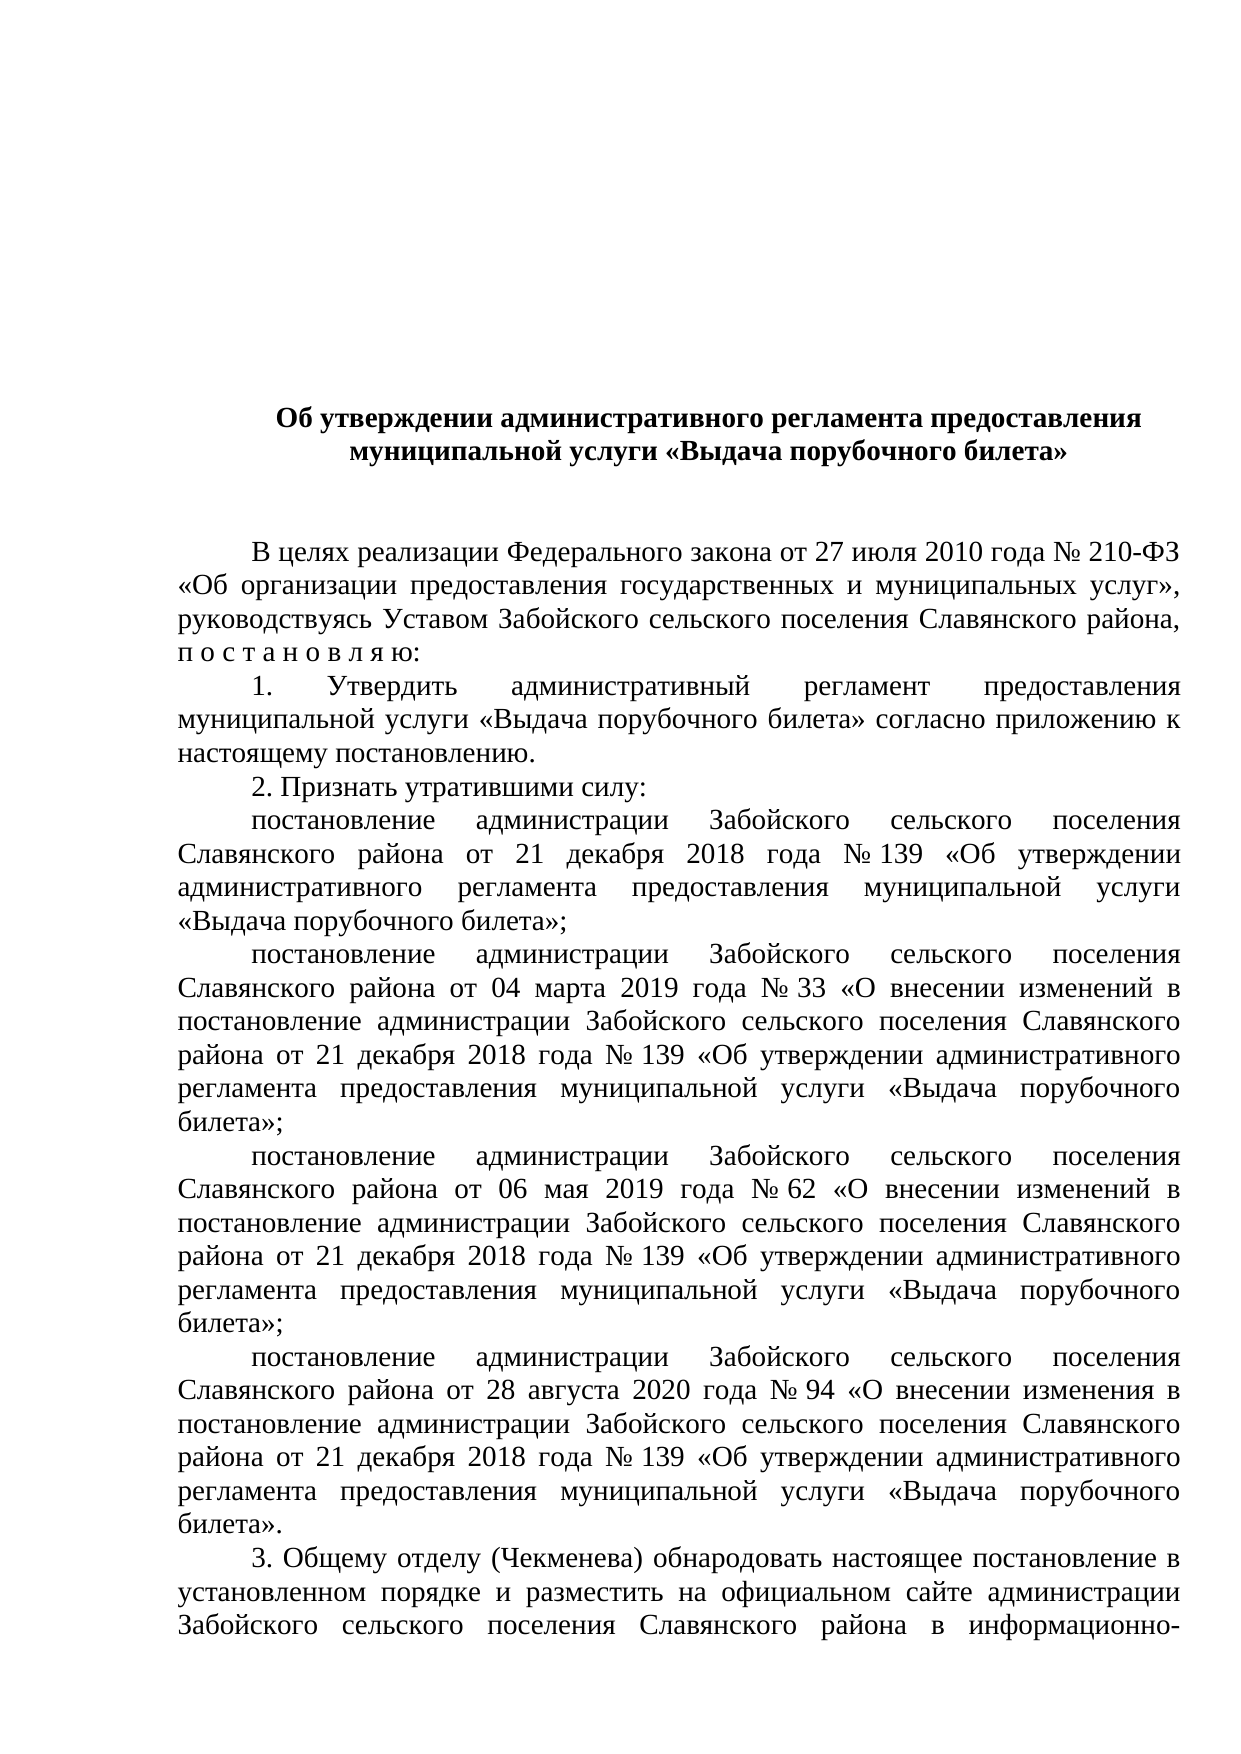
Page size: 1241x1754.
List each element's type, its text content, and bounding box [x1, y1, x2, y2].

text постановление администрации Забойского сельского поселения Славянского района от 04 марта 2019 года № 33 «О внесении изменений в постановление администрации Забойского сельского поселения Славянского района от 21 декабря 2018 года № 139 «Об утверждении административного регламента предоставления муниципальной услуги «Выдача порубочного билета»; [177, 936, 1181, 1138]
text постановление администрации Забойского сельского поселения Славянского района от 21 декабря 2018 года № 139 «Об утверждении административного регламента предоставления муниципальной услуги «Выдача порубочного билета»; [177, 802, 1181, 936]
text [177, 1540, 1181, 1641]
text 2. Признать утратившими силу: [177, 769, 1181, 802]
text постановление администрации Забойского сельского поселения Славянского района от 06 мая 2019 года № 62 «О внесении изменений в постановление администрации Забойского сельского поселения Славянского района от 21 декабря 2018 года № 139 «Об утверждении административного регламента предоставления муниципальной услуги «Выдача порубочного билета»; [177, 1138, 1181, 1339]
text Об утверждении административного регламента предоставления муниципальной услуги «Выдача порубочного билета» [236, 400, 1181, 467]
text постановление администрации Забойского сельского поселения Славянского района от 28 августа 2020 года № 94 «О внесении изменения в постановление администрации Забойского сельского поселения Славянского района от 21 декабря 2018 года № 139 «Об утверждении административного регламента предоставления муниципальной услуги «Выдача порубочного билета». [177, 1339, 1181, 1540]
text 1. Утвердить административный регламент предоставления муниципальной услуги «Выдача порубочного билета» согласно приложению к настоящему постановлению. [177, 668, 1181, 769]
text В целях реализации Федерального закона от 27 июля 2010 года № 210-ФЗ «Об организации предоставления государственных и муниципальных услуг», руководствуясь Уставом Забойского сельского поселения Славянского района, п о с т а н о в л я ю: [177, 534, 1181, 668]
